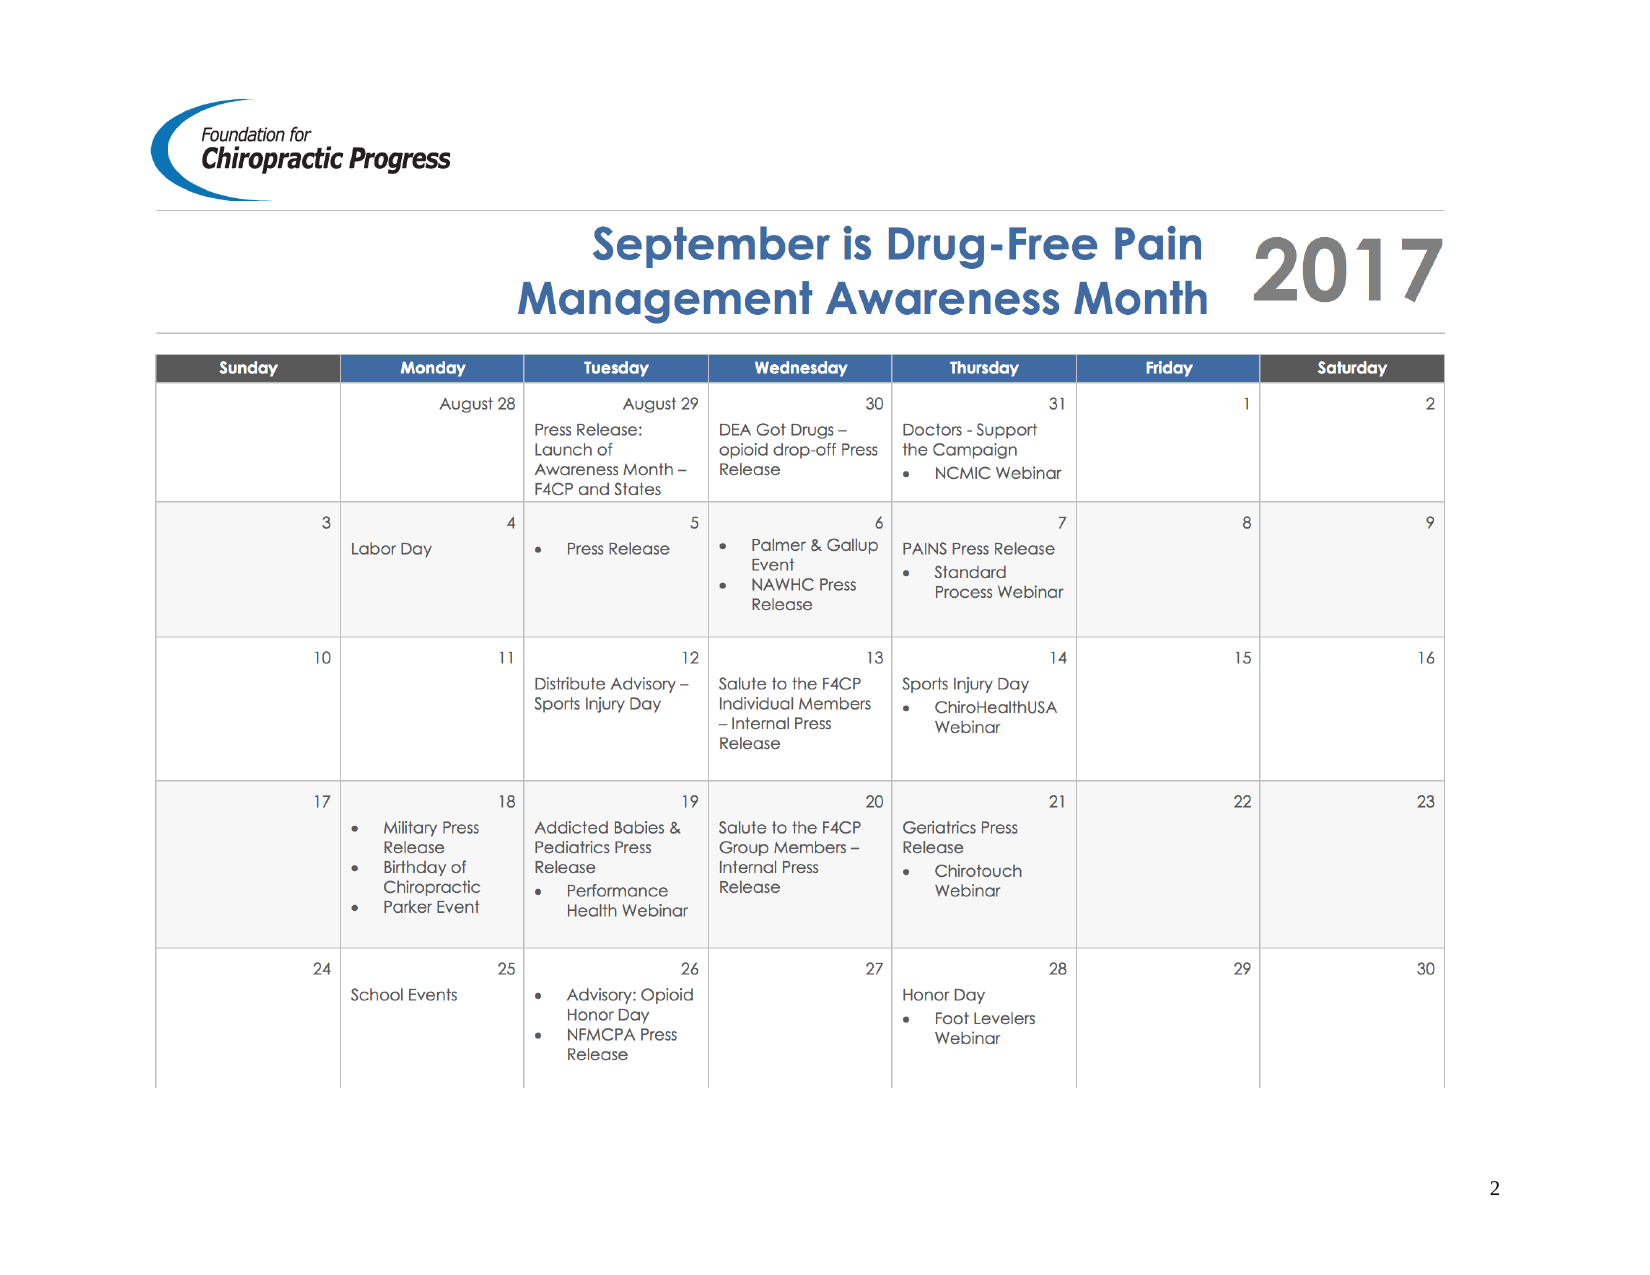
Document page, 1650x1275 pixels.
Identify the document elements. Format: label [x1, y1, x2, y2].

picture [150, 99, 1450, 1088]
